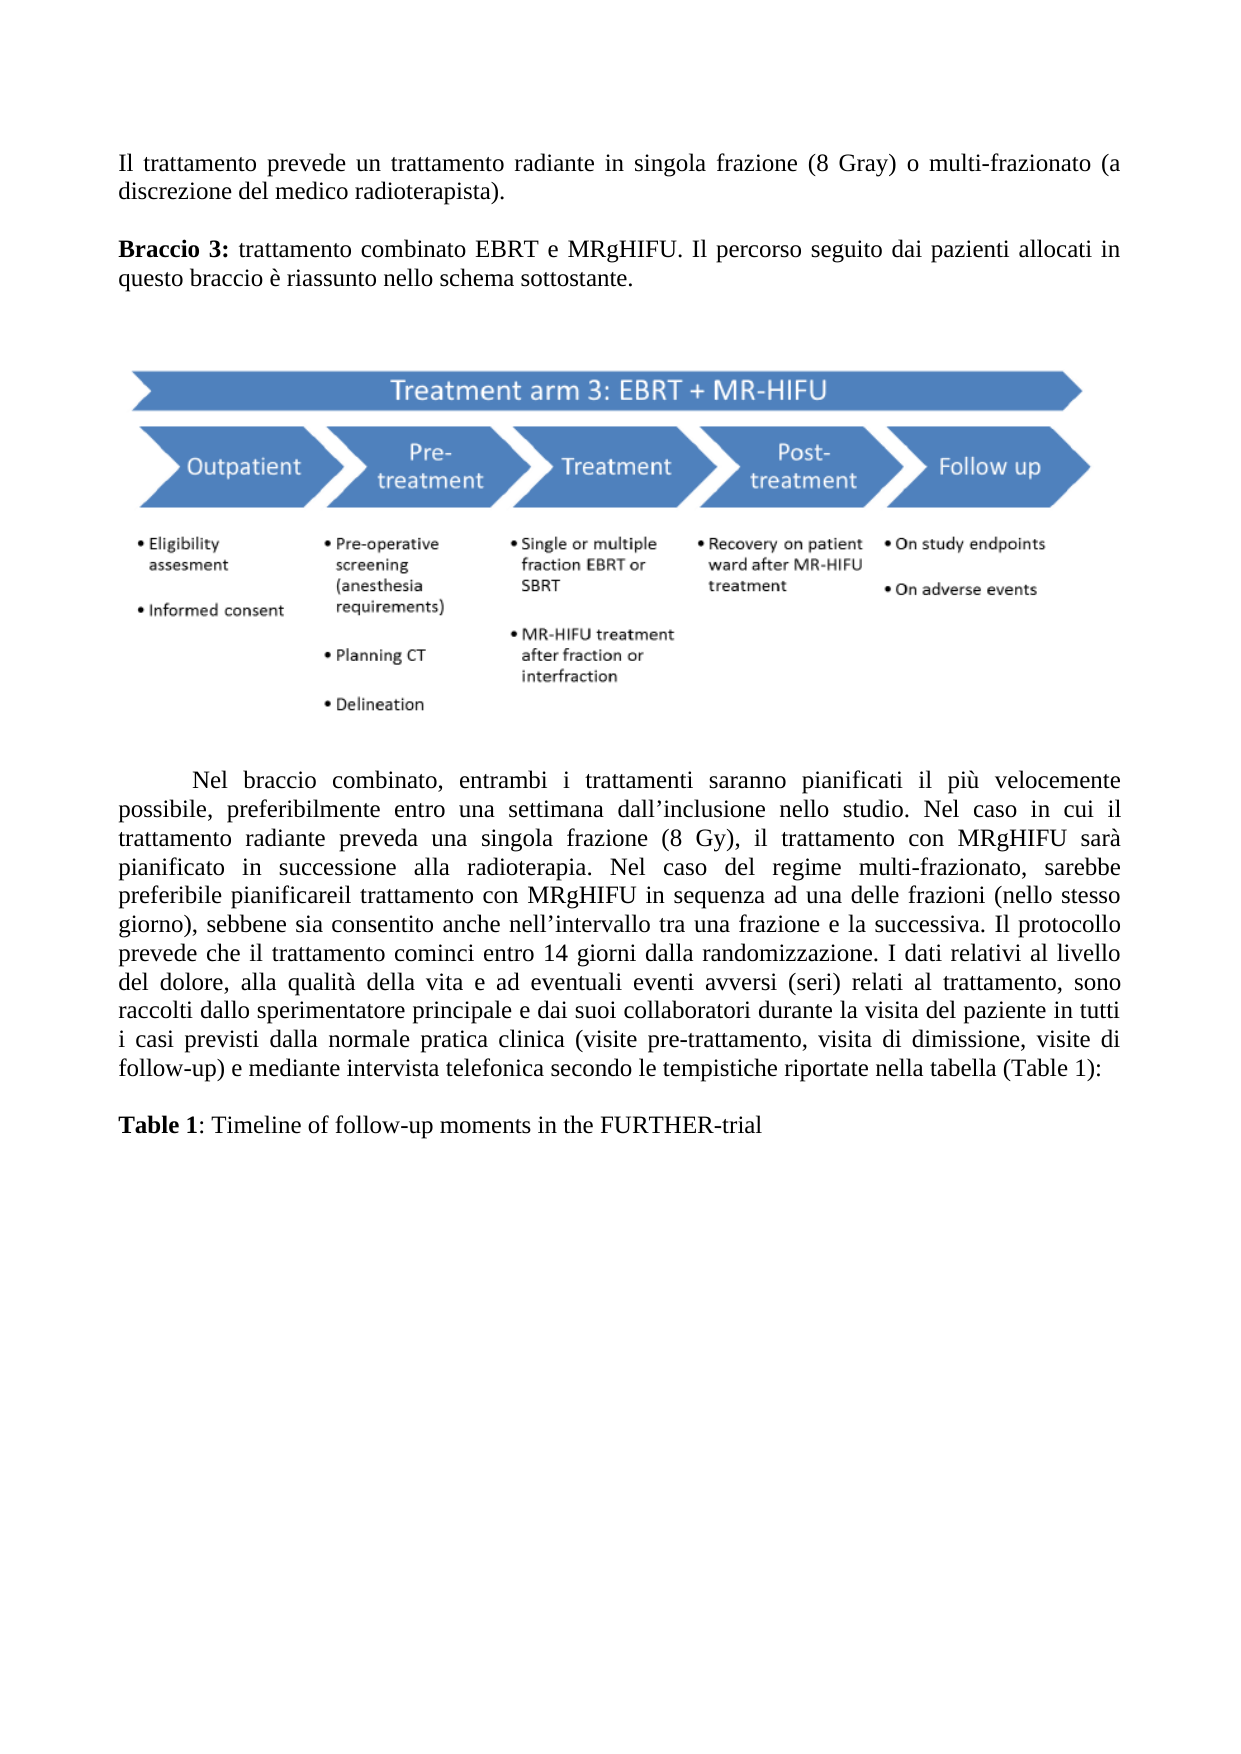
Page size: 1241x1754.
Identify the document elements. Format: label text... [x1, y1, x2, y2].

text Braccio 3: trattamento combinato EBRT e MRgHIFU. Il percorso seguito dai pazienti allocati in questo braccio è riassunto nello schema sottostante. [118, 234, 1122, 291]
text Il trattamento prevede un trattamento radiante in singola frazione (8 Gray) o multi-frazionato (a discrezione del medico radioterapista). [118, 148, 1122, 205]
text Nel braccio combinato, entrambi i trattamenti saranno pianificati il più velocemente possibile, preferibilmente entro una settimana dall’inclusione nello studio. Nel caso in cui il trattamento radiante preveda una singola frazione (8 Gy), il trattamento con MRgHIFU sarà pianificato in successione alla radioterapia. Nel caso del regime multi-frazionato, sarebbe preferibile pianificareil trattamento con MRgHIFU in sequenza ad una delle frazioni (nello stesso giorno), sebbene sia consentito anche nell’intervallo tra una frazione e la successiva. Il protocollo prevede che il trattamento cominci entro 14 giorni dalla randomizzazione. I dati relativi al livello del dolore, alla qualità della vita e ad eventuali eventi avversi (seri) relati al trattamento, sono raccolti dallo sperimentatore principale e dai suoi collaboratori durante la visita del paziente in tutti i casi previsti dalla normale pratica clinica (visite pre-trattamento, visita di dimissione, visite di follow-up) e mediante intervista telefonica secondo le tempistiche riportate nella tabella (Table 1): [118, 766, 1122, 1082]
picture [118, 348, 1123, 737]
text Table 1: Timeline of follow-up moments in the FURTHER-trial [118, 1111, 1122, 1139]
